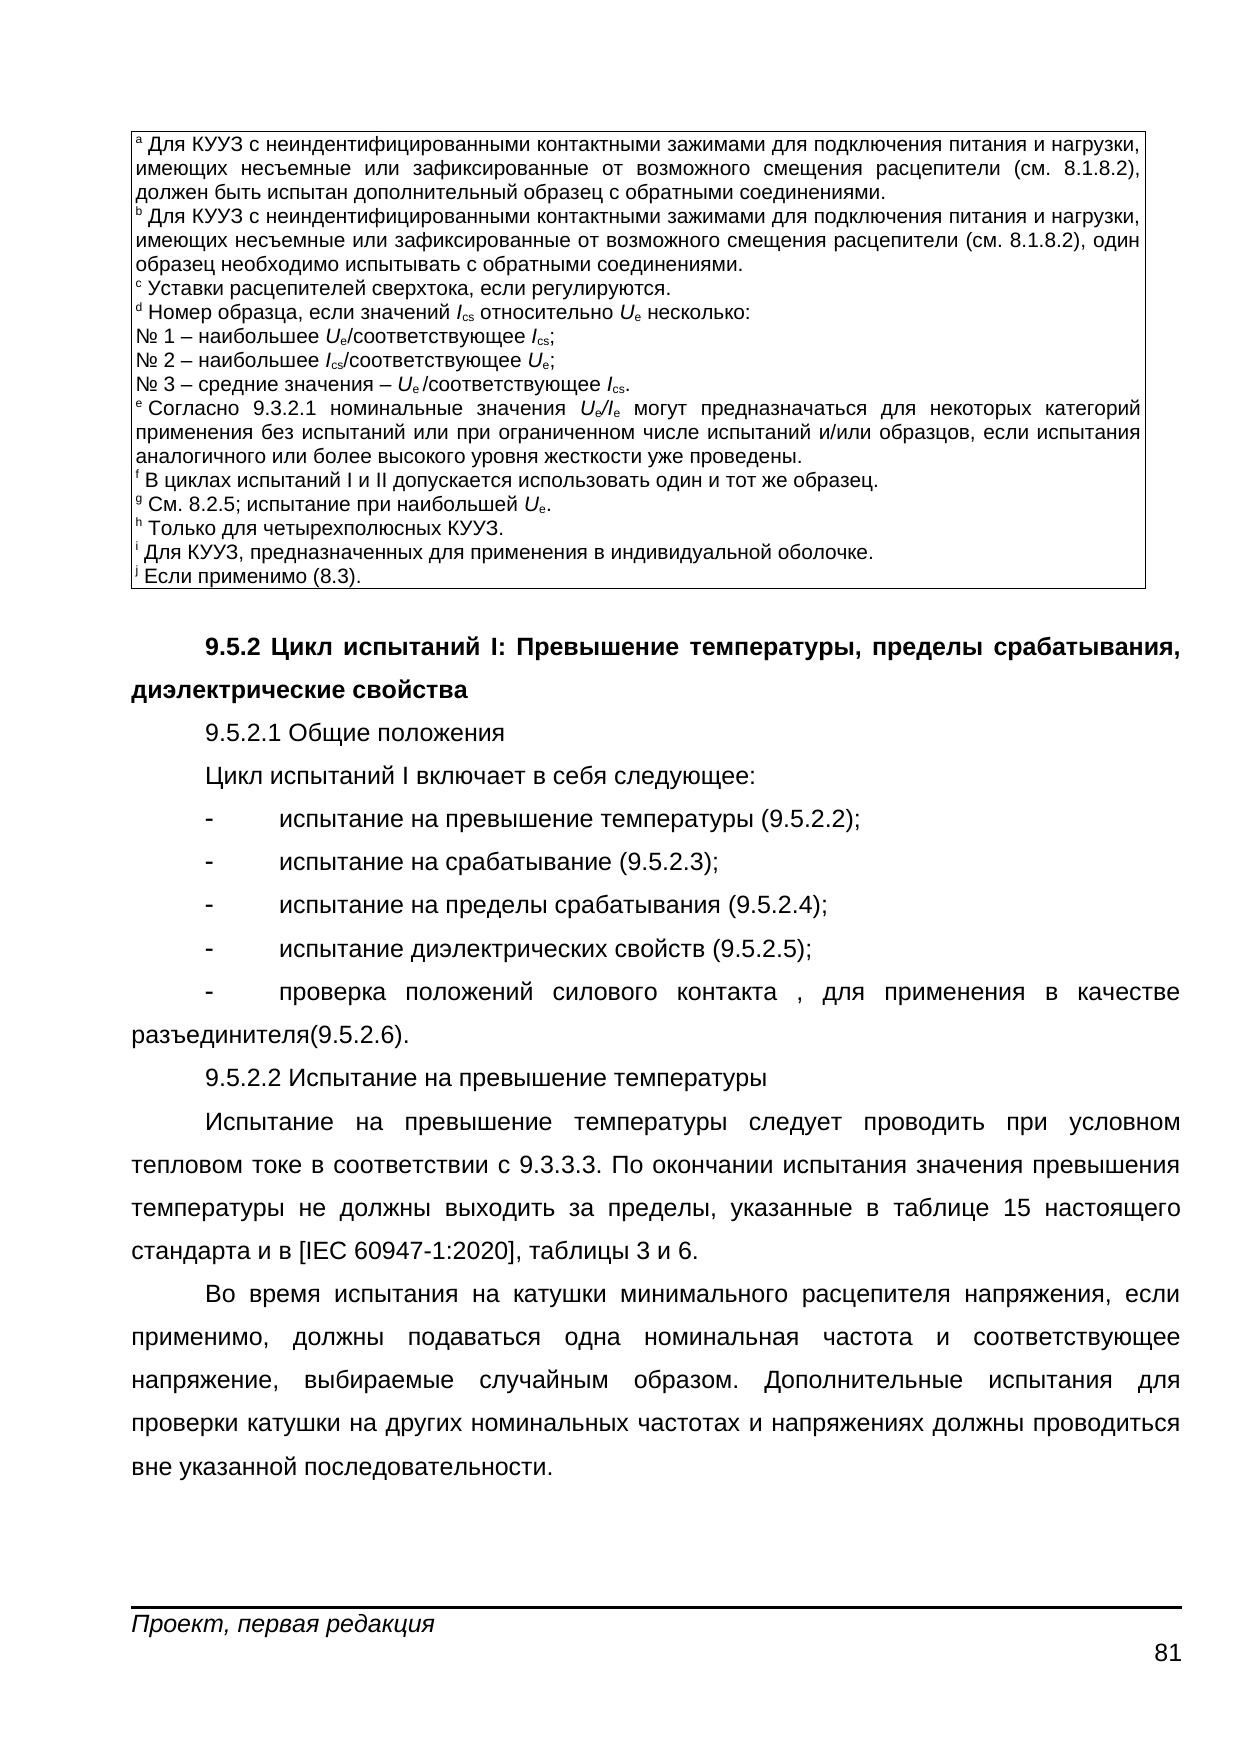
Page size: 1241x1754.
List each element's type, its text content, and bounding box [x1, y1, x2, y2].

text Во время испытания на катушки минимального расцепителя напряжения, если применимо, должны подаваться одна номинальная частота и соответствующее напряжение, выбираемые случайным образом. Дополнительные испытания для проверки катушки на других номинальных частотах и напряжениях должны проводиться вне указанной последовательности. [131, 1279, 1182, 1480]
subtitle 9.5.2.1 Общие положения [131, 718, 1182, 747]
list испытание на срабатывание (9.5.2.3); [131, 847, 1182, 876]
list испытание на превышение температуры (9.5.2.2); [131, 804, 1182, 833]
subtitle 9.5.2 Цикл испытаний I: Превышение температуры, пределы срабатывания, диэлектрические свойства [131, 632, 1182, 703]
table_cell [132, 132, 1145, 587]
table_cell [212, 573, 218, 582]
list проверка положений силового контакта , для применения в качестве разъединителя(9.5.2.6). [131, 977, 1182, 1049]
list испытание диэлектрических свойств (9.5.2.5); [131, 934, 1182, 963]
text Цикл испытаний I включает в себя следующее: [131, 761, 1182, 790]
list испытание на пределы срабатывания (9.5.2.4); [131, 891, 1182, 919]
subtitle 9.5.2.2 Испытание на превышение температуры [131, 1063, 1182, 1092]
text Испытание на превышение температуры следует проводить при условном тепловом токе в соответствии с 9.3.3.3. По окончании испытания значения превышения температуры не должны выходить за пределы, указанные в таблице 15 настоящего стандарта и в [IEC 60947-1:2020], таблицы 3 и 6. [131, 1106, 1182, 1264]
